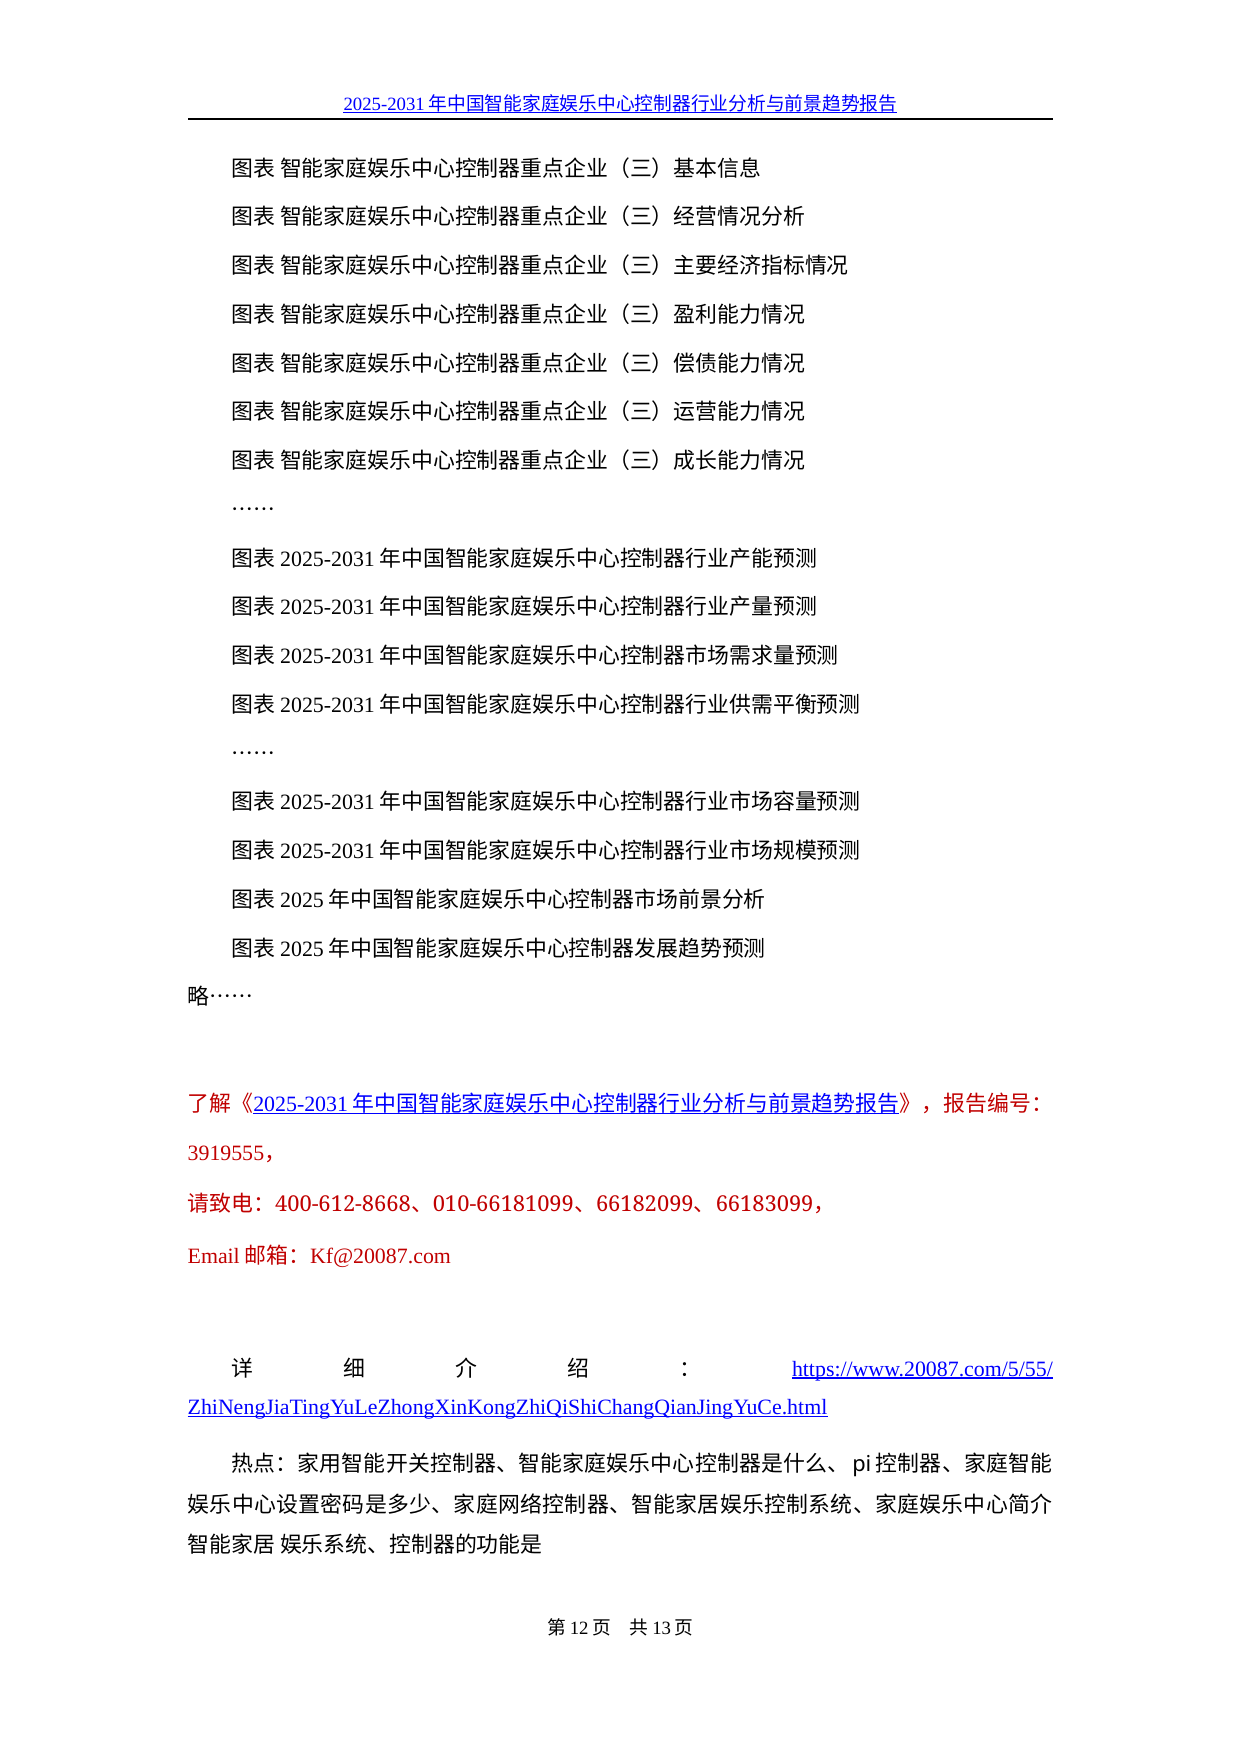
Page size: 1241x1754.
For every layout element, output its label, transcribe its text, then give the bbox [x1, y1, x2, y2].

text 热点：家用智能开关控制器、智能家庭娱乐中心控制器是什么、pi控制器、家庭智能娱乐中心设置密码是多少、家庭网络控制器、智能家居娱乐控制系统、家庭娱乐中心简介、智能家居 娱乐系统、控制器的功能是 [187, 1446, 1053, 1559]
text 详细介绍：https://www.20087.com/5/55/ZhiNengJiaTingYuLeZhongXinKongZhiQiShiChangQianJingYuCe.html [187, 1350, 1053, 1423]
text 请致电：400-612-8668、010-66181099、66182099、66183099， [187, 1186, 1053, 1218]
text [187, 150, 1053, 1011]
text Email邮箱：Kf@20087.com [187, 1237, 1053, 1270]
text 了解《2025-2031年中国智能家庭娱乐中心控制器行业分析与前景趋势报告》，报告编号：3919555， [187, 1085, 1053, 1167]
